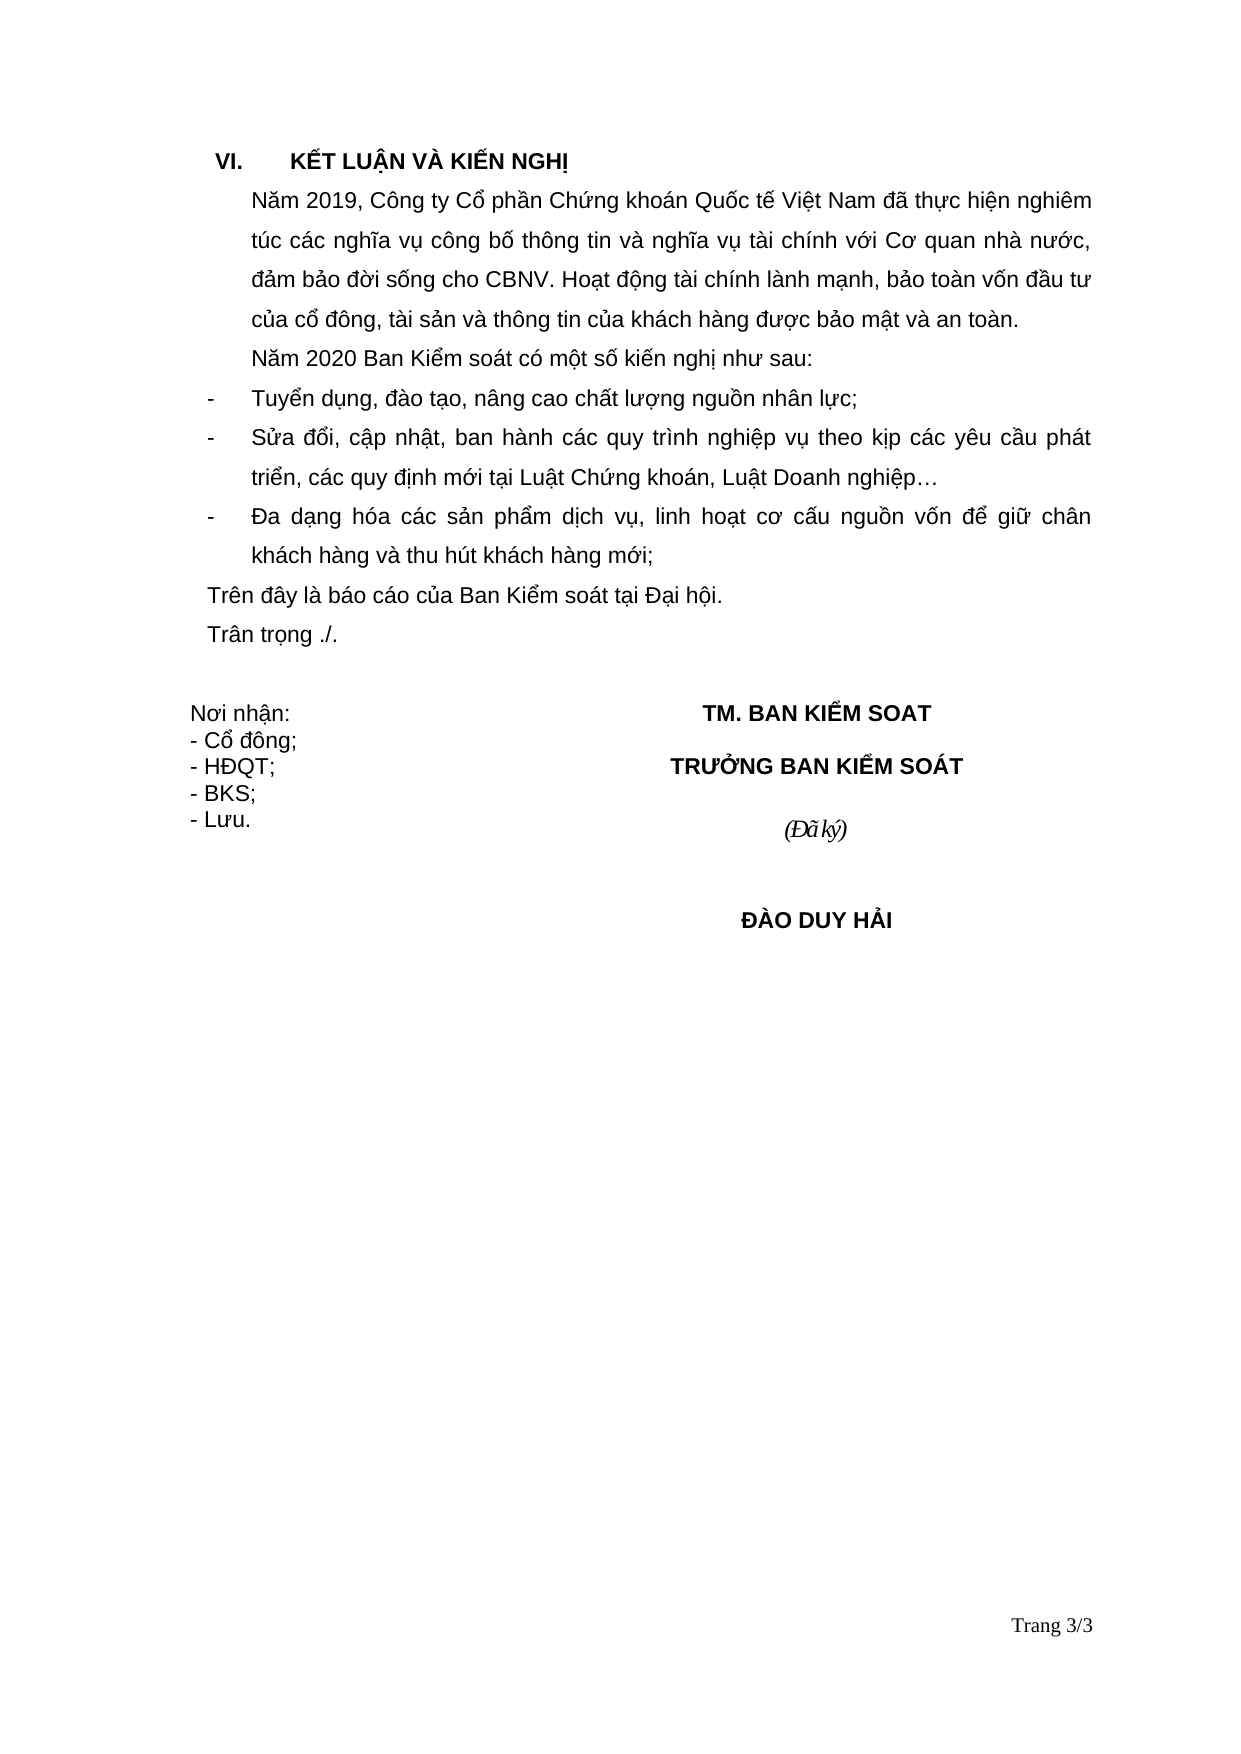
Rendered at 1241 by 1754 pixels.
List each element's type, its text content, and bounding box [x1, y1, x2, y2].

text - Đa dạng hóa các sản phẩm dịch vụ, linh hoạt cơ cấu nguồn vốn để giữ chân khách hàng và thu hút khách hàng mới; [207, 503, 1092, 569]
text Trân trọng ./. [177, 621, 1092, 648]
text Trên đây là báo cáo của Ban Kiểm soát tại Đại hội. [207, 582, 1092, 608]
text Năm 2020 Ban Kiểm soát có một số kiến nghị như sau: [251, 345, 1092, 371]
text - Sửa đổi, cập nhật, ban hành các quy trình nghiệp vụ theo kịp các yêu cầu phát triển, các quy định mới tại Luật Chứng khoán, Luật Doanh nghiệp… [207, 424, 1092, 490]
text Năm 2019, Công ty Cổ phần Chứng khoán Quốc tế Việt Nam đã thực hiện nghiêm túc các nghĩa vụ công bố thông tin và nghĩa vụ tài chính với Cơ quan nhà nước, đảm bảo đời sống cho CBNV. Hoạt động tài chính lành mạnh, bảo toàn vốn đầu tư của cổ đông, tài sản và thông tin của khách hàng được bảo mật và an toàn. [251, 187, 1092, 332]
text - Tuyển dụng, đào tạo, nâng cao chất lượng nguồn nhân lực; [207, 384, 1092, 411]
table_header TM. BAN KIỂM SOAT TRƯỞNG BAN KIỂM SOÁT (Đã ký) ĐÀO DUY HẢI [568, 700, 1066, 1053]
list KẾT LUẬN VÀ KIẾN NGHỊ [215, 148, 1092, 174]
table_header Nơi nhận: - Cổ đông; - HĐQT; - BKS; - Lưu. [178, 700, 568, 1053]
